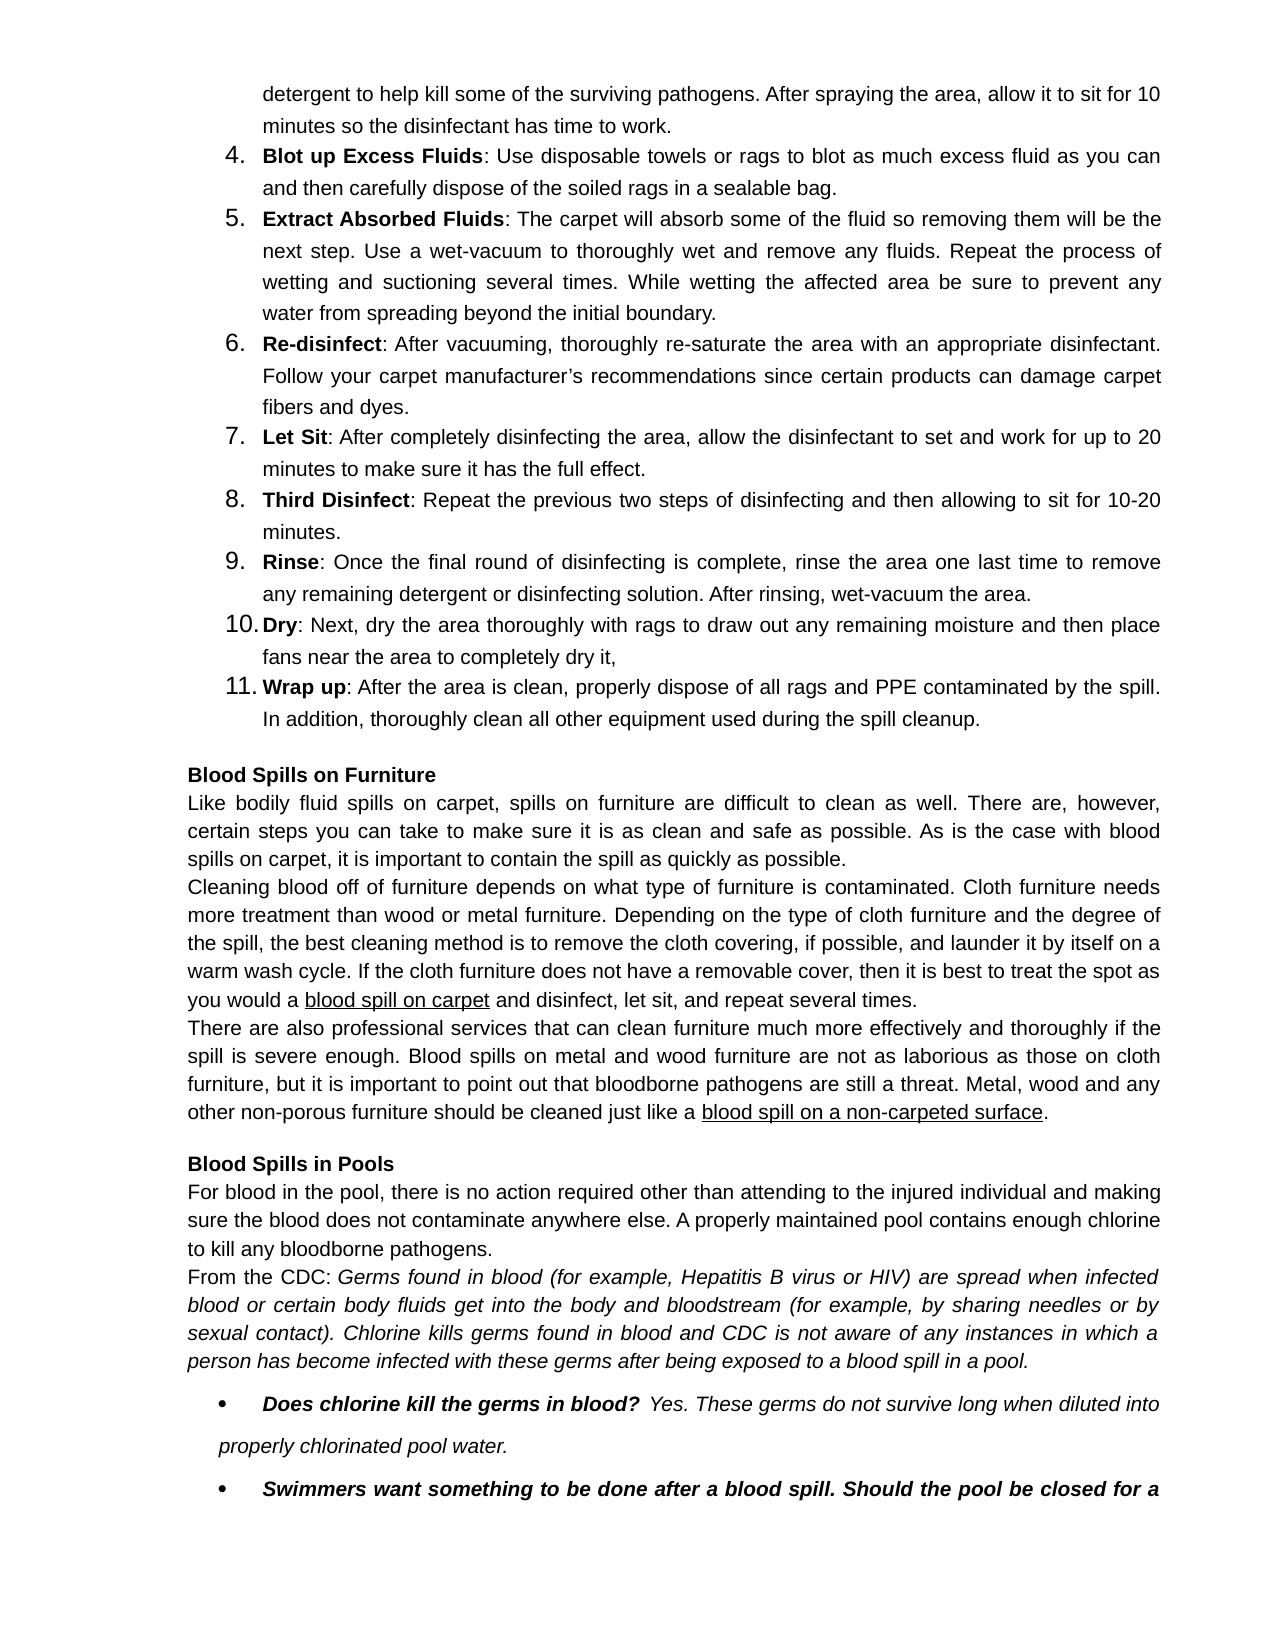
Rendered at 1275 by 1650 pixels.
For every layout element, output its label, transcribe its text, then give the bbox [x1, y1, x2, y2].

text For blood in the pool, there is no action required other than attending to the injured individual and making sure the blood does not contaminate anywhere else. A properly maintained pool contains enough chlorine to kill any bloodborne pathogens. [187, 1176, 1162, 1260]
list Blot up Excess Fluids: Use disposable towels or rags to blot as much excess fluid as you can and then carefully dispose of the soiled rags in a sealable bag. [225, 137, 1162, 200]
text From the CDC: Germs found in blood (for example, Hepatitis B virus or HIV) are spread when infected blood or certain body fluids get into the body and bloodstream (for example, by sharing needles or by sexual contact). Chlorine kills germs found in blood and CDC is not aware of any instances in which a person has become infected with these germs after being exposed to a blood spill in a pool. [187, 1260, 1162, 1373]
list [225, 75, 1162, 137]
text Blood Spills on Furniture [187, 762, 1162, 786]
text Like bodily fluid spills on carpet, spills on furniture are difficult to clean as well. There are, however, certain steps you can take to make sure it is as clean and safe as possible. As is the case with blood spills on carpet, it is important to contain the spill as quickly as possible. [187, 786, 1162, 871]
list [219, 1458, 1162, 1500]
text Cleaning blood off of furniture depends on what type of furniture is contaminated. Cloth furniture needs more treatment than wood or metal furniture. Depending on the type of cloth furniture and the degree of the spill, the best cleaning method is to remove the cloth covering, if possible, and launder it by itself on a warm wash cycle. If the cloth furniture does not have a removable cover, then it is best to treat the spot as you would a blood spill on carpet and disinfect, let sit, and repeat several times. [187, 871, 1162, 1011]
list Third Disinfect: Repeat the previous two steps of disinfecting and then allowing to sit for 10-20 minutes. [225, 481, 1162, 544]
list Rinse: Once the final round of disinfecting is complete, rinse the area one last time to remove any remaining detergent or disinfecting solution. After rinsing, wet-vacuum the area. [225, 544, 1162, 606]
list Dry: Next, dry the area thoroughly with rags to draw out any remaining moisture and then place fans near the area to completely dry it, [225, 606, 1162, 669]
list Wrap up: After the area is clean, properly dispose of all rags and PPE contaminated by the spill. In addition, thoroughly clean all other equipment used during the spill cleanup. [225, 669, 1162, 731]
list Does chlorine kill the germs in blood? Yes. These germs do not survive long when diluted into properly chlorinated pool water. [219, 1373, 1162, 1458]
list Re-disinfect: After vacuuming, thoroughly re-saturate the area with an appropriate disinfectant. Follow your carpet manufacturer’s recommendations since certain products can damage carpet fibers and dyes. [225, 325, 1162, 419]
list Extract Absorbed Fluids: The carpet will absorb some of the fluid so removing them will be the next step. Use a wet-vacuum to thoroughly wet and remove any fluids. Repeat the process of wetting and suctioning several times. While wetting the affected area be sure to prevent any water from spreading beyond the initial boundary. [225, 200, 1162, 325]
text Blood Spills in Pools [187, 1152, 1162, 1176]
list Let Sit: After completely disinfecting the area, allow the disinfectant to set and work for up to 20 minutes to make sure it has the full effect. [225, 419, 1162, 481]
text There are also professional services that can clean furniture much more effectively and thoroughly if the spill is severe enough. Blood spills on metal and wood furniture are not as laborious as those on cloth furniture, but it is important to point out that bloodborne pathogens are still a threat. Metal, wood and any other non-porous furniture should be cleaned just like a blood spill on a non-carpeted surface. [187, 1011, 1162, 1124]
